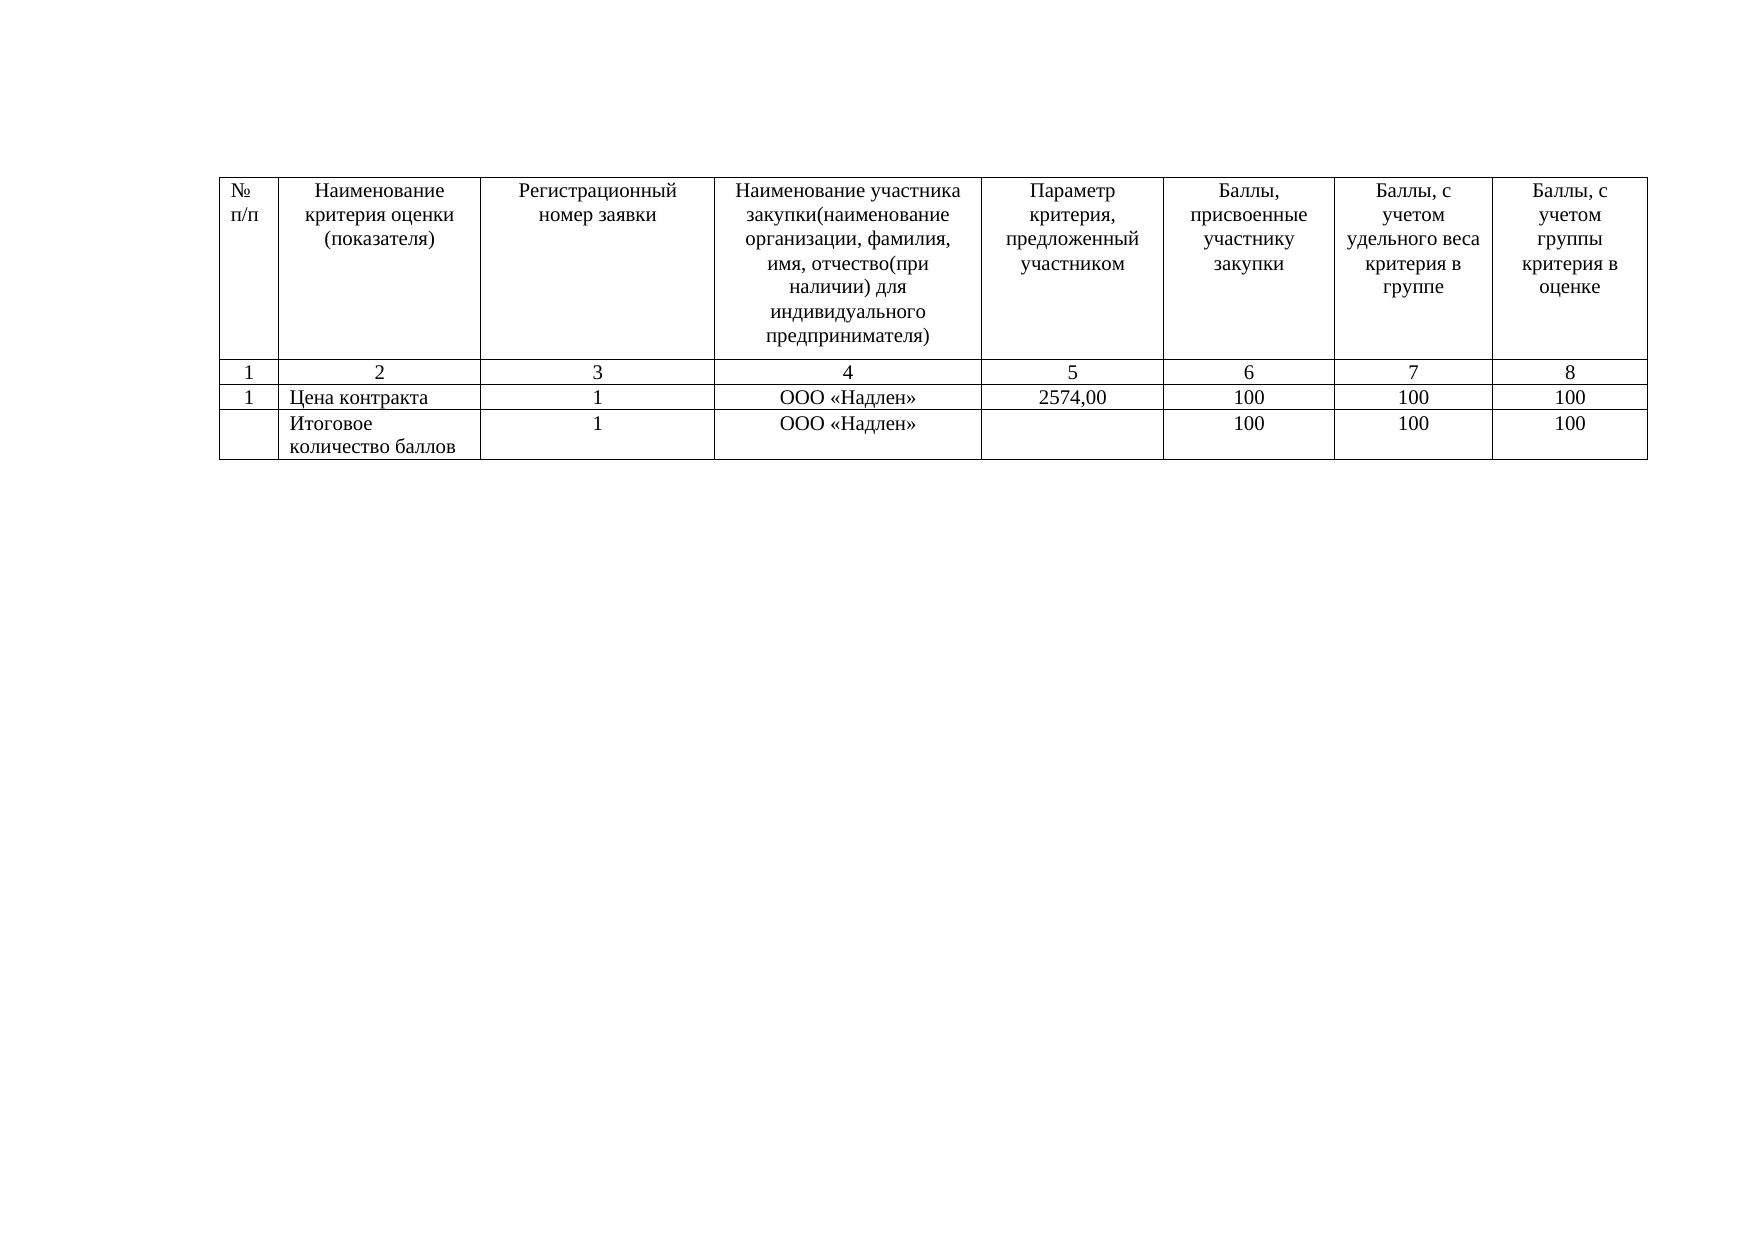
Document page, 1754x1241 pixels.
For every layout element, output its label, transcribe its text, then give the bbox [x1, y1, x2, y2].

table_cell 8 [1493, 360, 1647, 384]
table_cell ООО «Надлен» [715, 410, 981, 458]
table_cell [982, 410, 1163, 458]
table_cell 4 [715, 360, 981, 384]
table_cell 1 [481, 385, 714, 409]
table_header Параметр критерия, предложенный участником [982, 178, 1163, 359]
table_cell Цена контракта [279, 385, 480, 409]
table_cell 2574,00 [982, 385, 1163, 409]
table_cell Итоговое количество баллов [279, 410, 480, 458]
table_cell 7 [1335, 360, 1492, 384]
table_cell 1 [481, 410, 714, 458]
table_header Баллы, с учетом группы критерия в оценке [1493, 178, 1647, 359]
table_header Наименование критерия оценки (показателя) [279, 178, 480, 359]
table_cell ООО «Надлен» [715, 385, 981, 409]
table_cell 5 [982, 360, 1163, 384]
table_header Наименование участника закупки(наименование организации, фамилия, имя, отчество(при наличии) для индивидуального предпринимателя) [715, 178, 981, 359]
table_cell 100 [1164, 410, 1334, 458]
table_cell 2 [279, 360, 480, 384]
table_cell 100 [1493, 385, 1647, 409]
table_cell 100 [1335, 410, 1492, 458]
table_cell 3 [481, 360, 714, 384]
table_cell 1 [220, 360, 278, 384]
table_cell 100 [1164, 385, 1334, 409]
table_header Баллы, с учетом удельного веса критерия в группе [1335, 178, 1492, 359]
table_header Баллы, присвоенные участнику закупки [1164, 178, 1334, 359]
table_cell 6 [1164, 360, 1334, 384]
table_header Регистрационный номер заявки [481, 178, 714, 359]
table_cell 100 [1335, 385, 1492, 409]
table_cell [220, 410, 278, 458]
table_cell 1 [220, 385, 278, 409]
table_header № п/п [220, 178, 278, 359]
table_cell 100 [1493, 410, 1647, 458]
